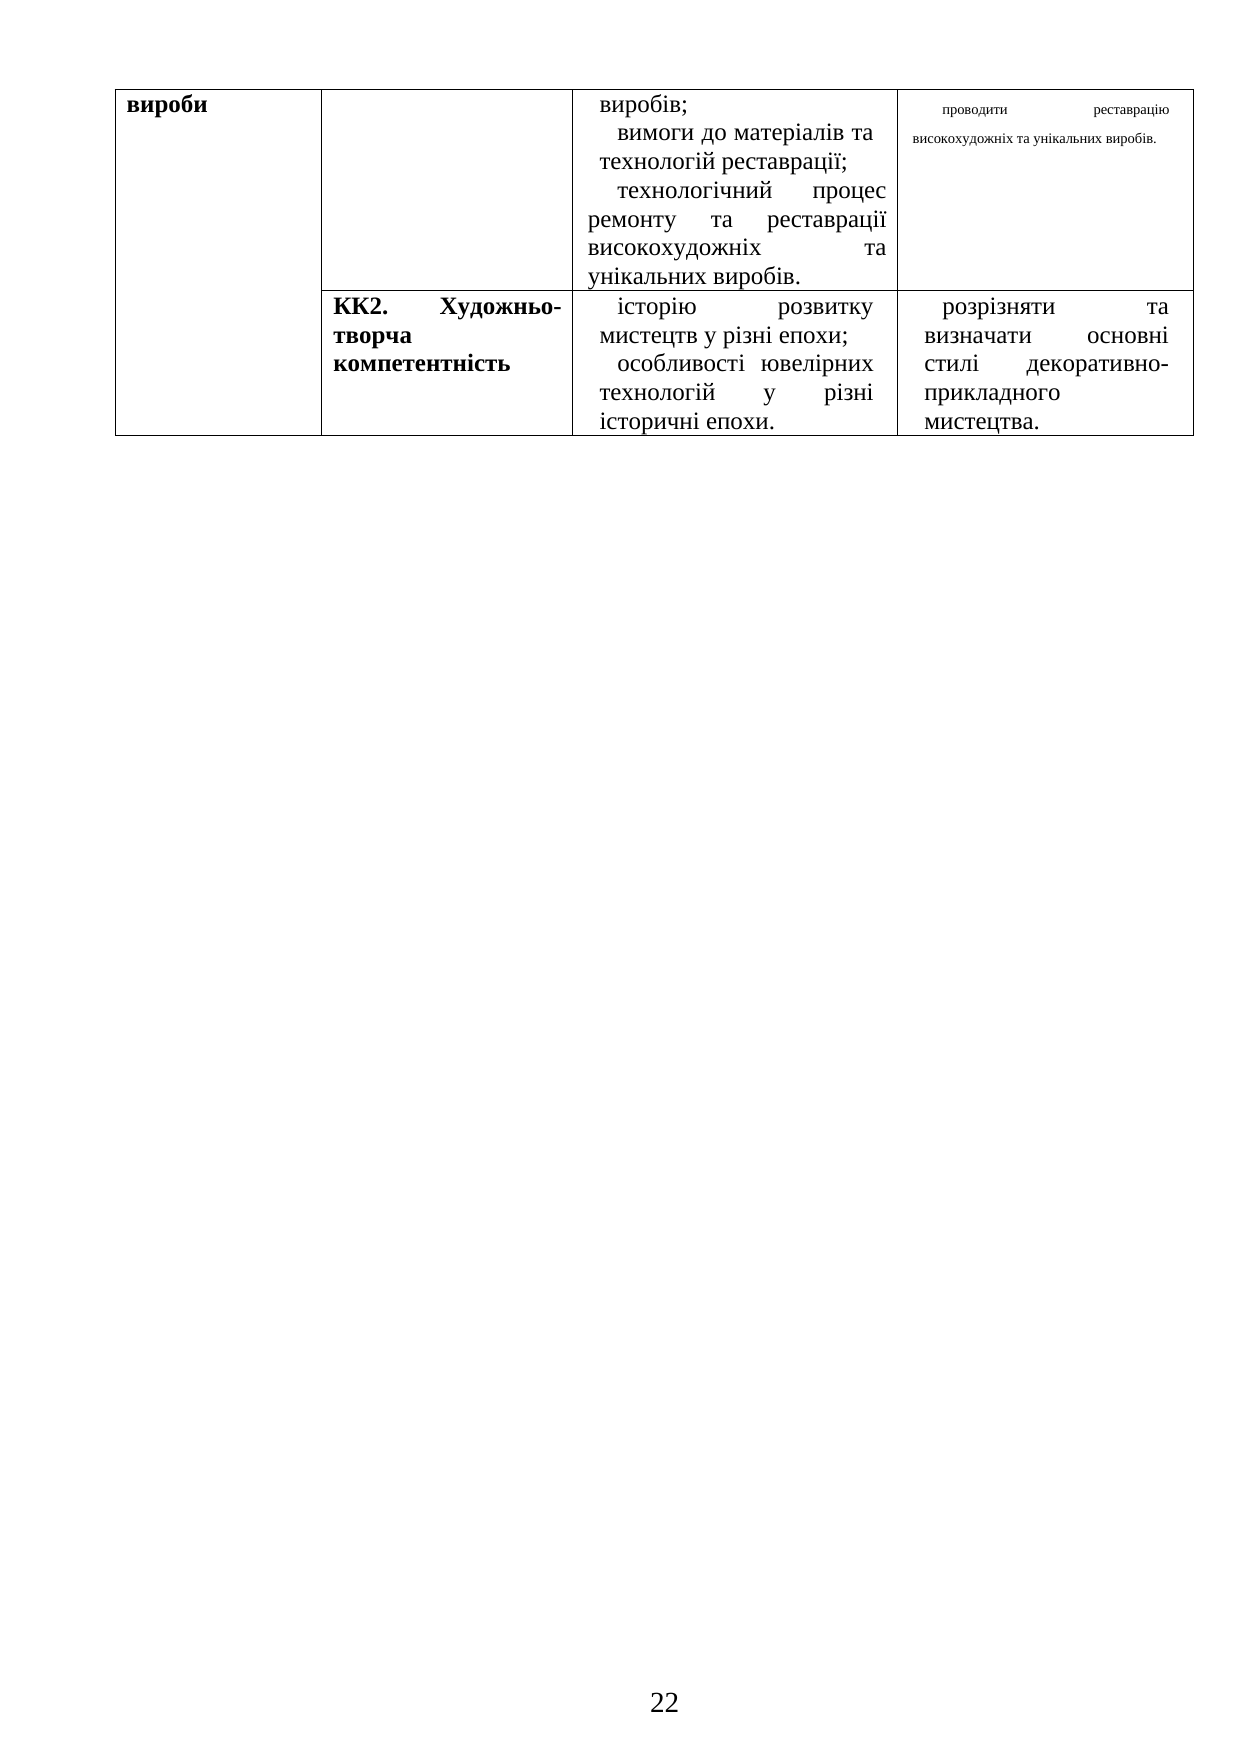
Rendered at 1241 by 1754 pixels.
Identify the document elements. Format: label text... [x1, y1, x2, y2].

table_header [116, 90, 321, 435]
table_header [573, 90, 897, 290]
table_cell розрізняти та визначати основні стилі декоративно-прикладного мистецтва. [898, 291, 1193, 435]
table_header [322, 90, 572, 290]
table_cell КК2. Художньо-творча компетентність [322, 291, 572, 435]
table_cell історію розвитку мистецтв у різні епохи; особливості ювелірних технологій у різні історичні епохи. [573, 291, 897, 435]
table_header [898, 90, 1193, 290]
